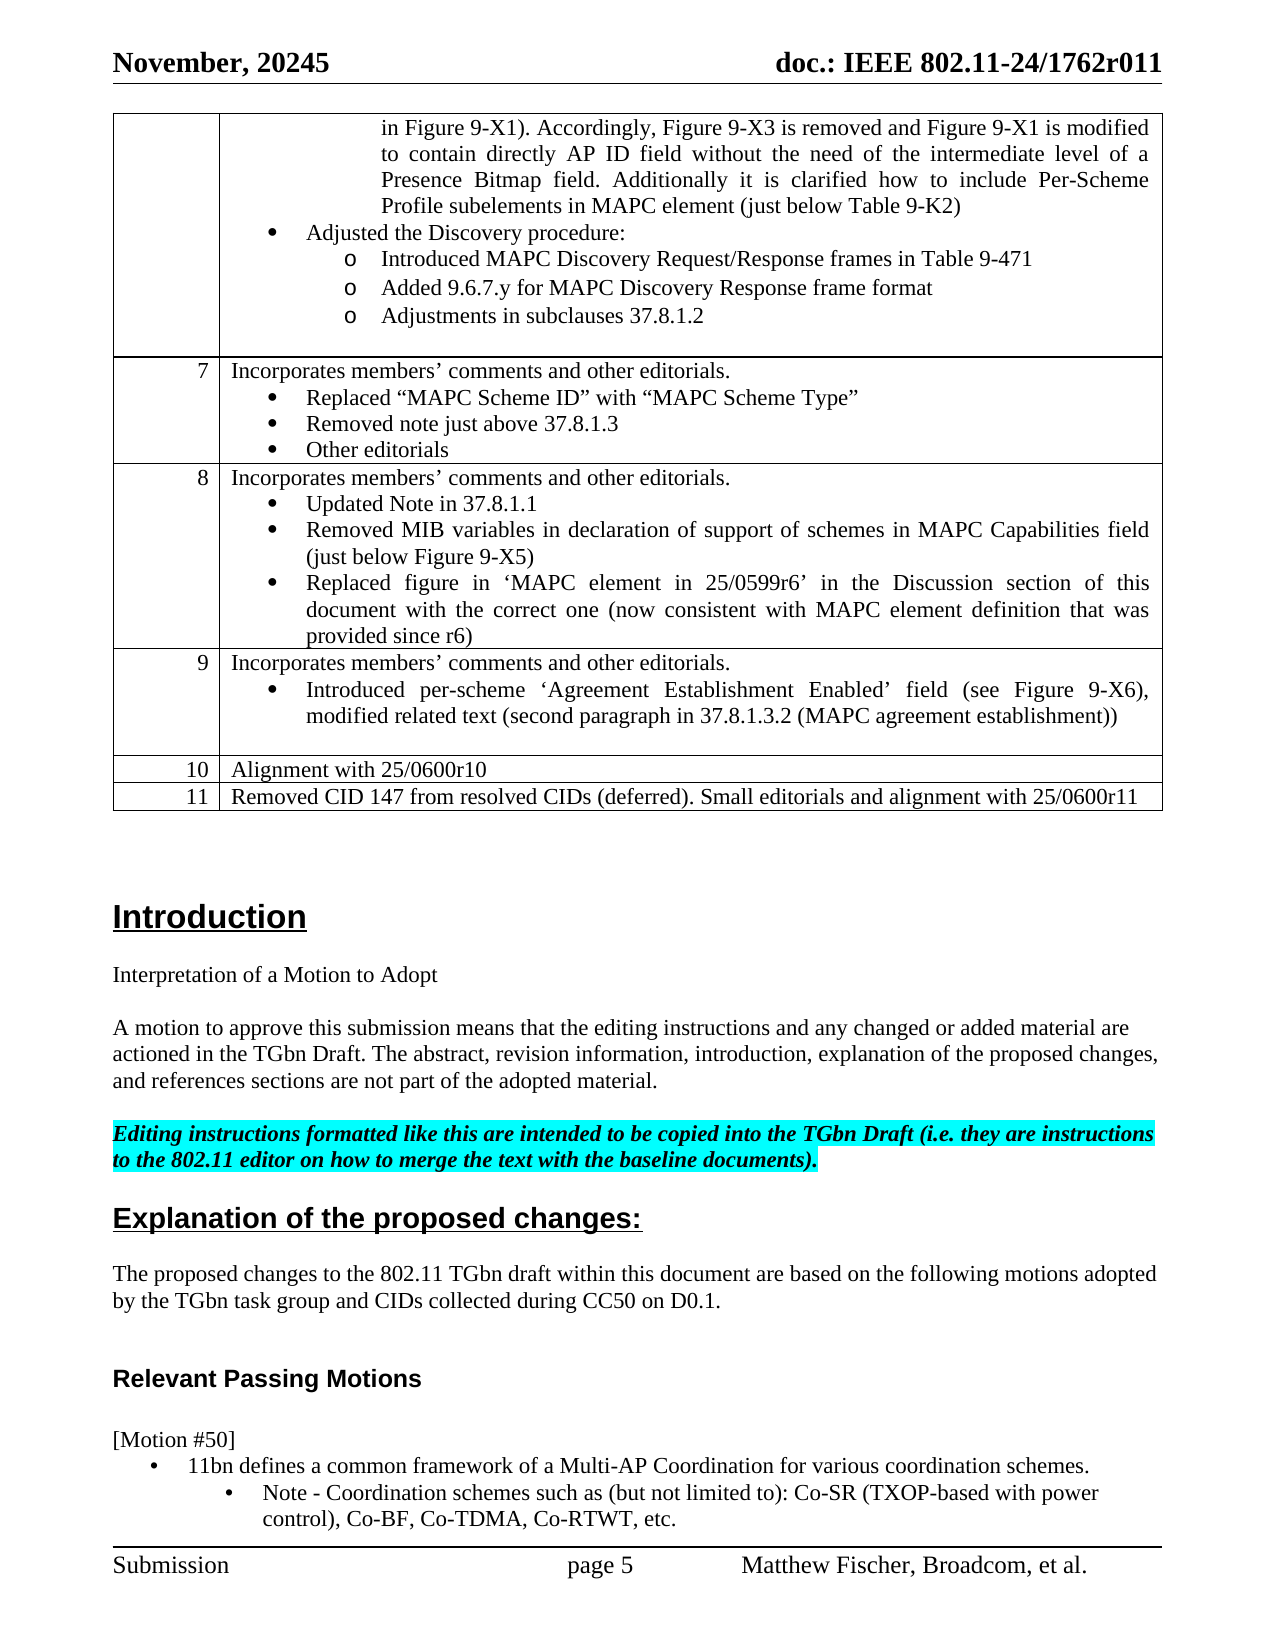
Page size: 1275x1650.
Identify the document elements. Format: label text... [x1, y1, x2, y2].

table_cell Alignment with 25/0600r10 [220, 756, 1162, 782]
text Interpretation of a Motion to Adopt [112, 961, 1162, 988]
subtitle Explanation of the proposed changes: [112, 1201, 1162, 1235]
text [Motion #50] [112, 1426, 1162, 1452]
text Editing instructions formatted like this are intended to be copied into the TGbn Draft (i.e. they are instructions to the 802.11 editor on how to merge the text with the baseline documents). [112, 1119, 1162, 1172]
table_cell Removed CID 147 from resolved CIDs (deferred). Small editorials and alignment with 25/0600r11 [220, 783, 1162, 809]
subtitle Introduction [112, 897, 1162, 935]
table_cell Incorporates members’ comments and other editorials. Introduced per-scheme ‘Agreement Establishment Enabled’ field (see Figure 9-X6), modified related text (second paragraph in 37.8.1.3.2 (MAPC agreement establishment)) [220, 649, 1162, 755]
list 11bn defines a common framework of a Multi-AP Coordination for various coordination schemes. [150, 1452, 1162, 1479]
text The proposed changes to the 802.11 TGbn draft within this document are based on the following motions adopted by the TGbn task group and CIDs collected during CC50 on D0.1. [112, 1260, 1162, 1313]
text A motion to approve this submission means that the editing instructions and any changed or added material are actioned in the TGbn Draft. The abstract, revision information, introduction, explanation of the proposed changes, and references sections are not part of the adopted material. [112, 1014, 1162, 1093]
table_cell 9 [114, 649, 219, 755]
table_cell 11 [114, 783, 219, 809]
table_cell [220, 114, 1162, 356]
table_cell 10 [114, 756, 219, 782]
table_cell 6 [114, 114, 219, 356]
subtitle Relevant Passing Motions [112, 1364, 1162, 1393]
table_cell Incorporates members’ comments and other editorials. Replaced “MAPC Scheme ID” with “MAPC Scheme Type” Removed note just above 37.8.1.3 Other editorials [220, 358, 1162, 463]
table_cell Incorporates members’ comments and other editorials. Updated Note in 37.8.1.1 Removed MIB variables in declaration of support of schemes in MAPC Capabilities field (just below Figure 9-X5) Replaced figure in ‘MAPC element in 25/0599r6’ in the Discussion section of this document with the correct one (now consistent with MAPC element definition that was provided since r6) [220, 464, 1162, 648]
table_cell 7 [114, 358, 219, 463]
table_cell 8 [114, 464, 219, 648]
list Note - Coordination schemes such as (but not limited to): Co-SR (TXOP-based with power control), Co-BF, Co-TDMA, Co-RTWT, etc. [225, 1479, 1162, 1531]
